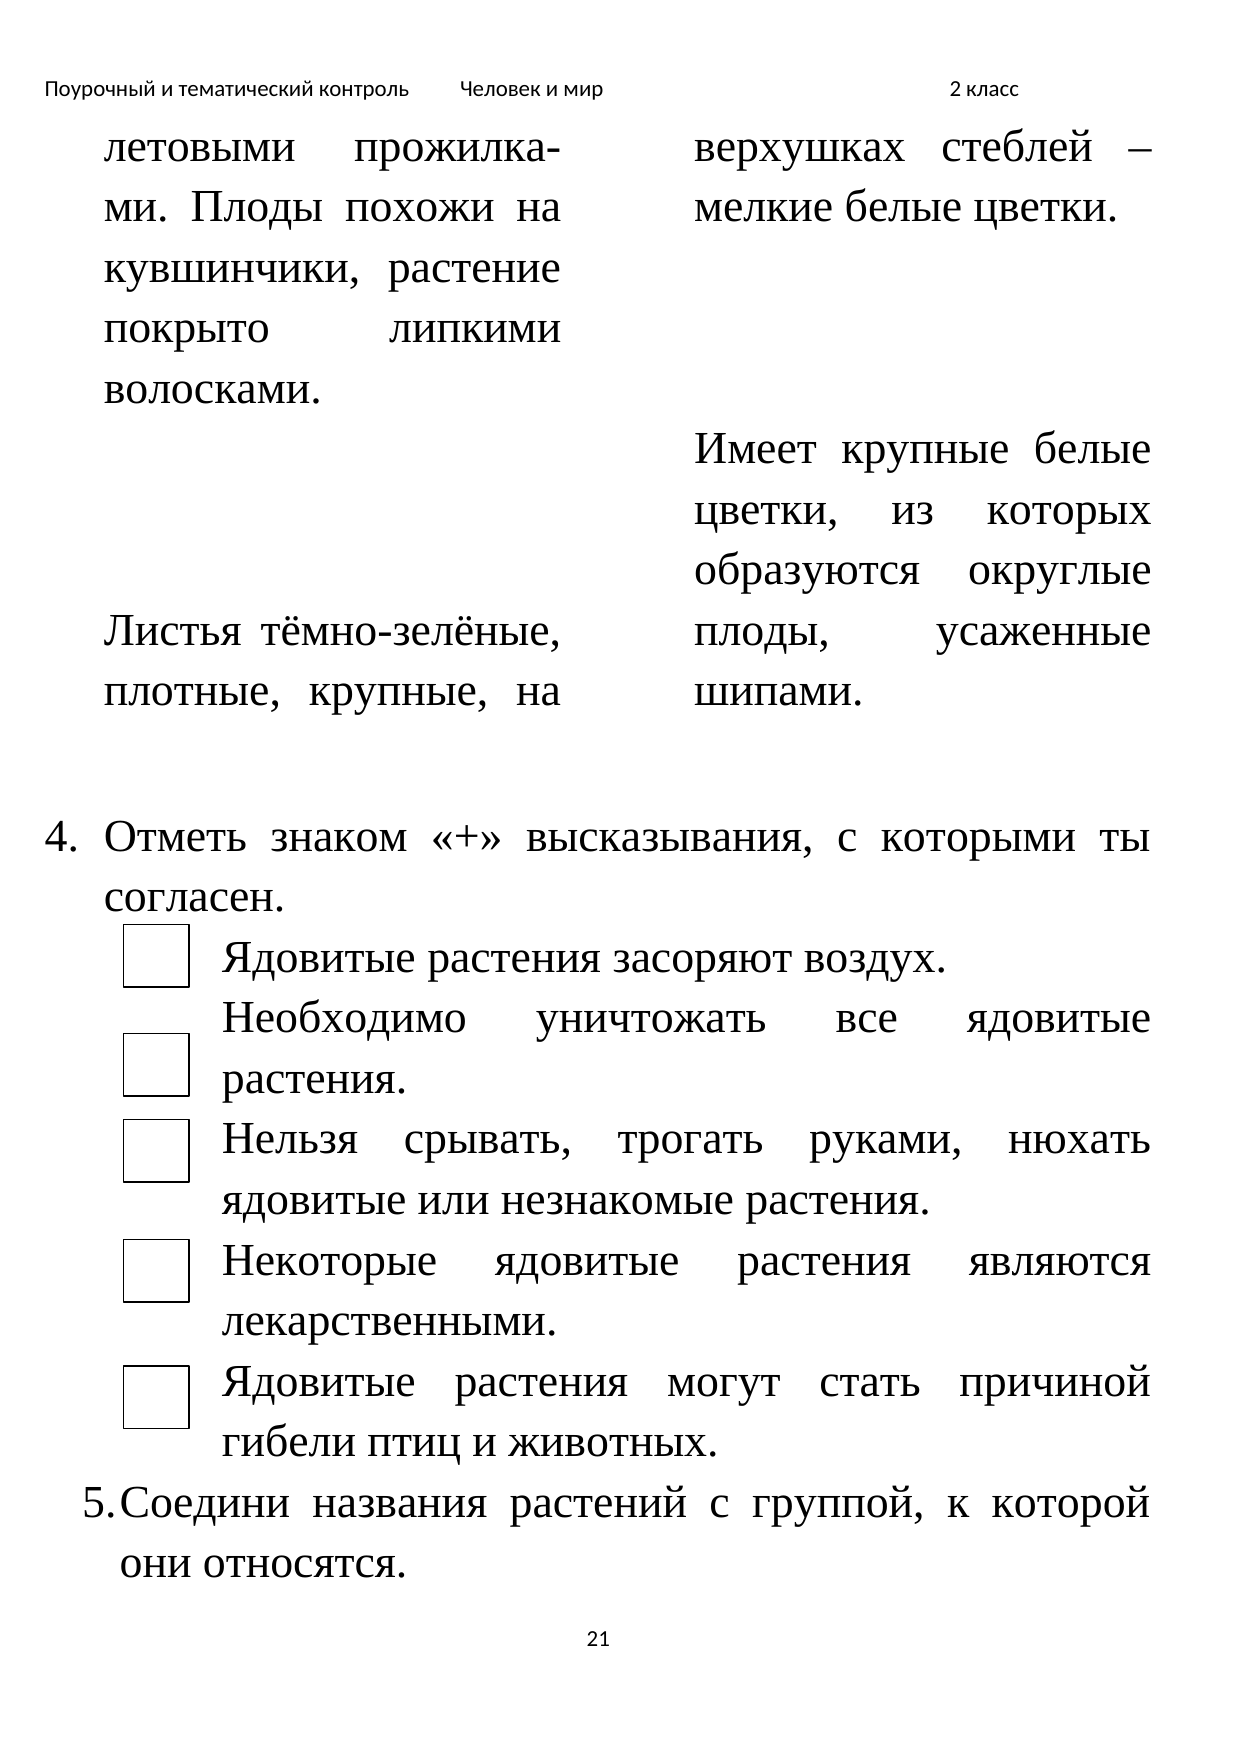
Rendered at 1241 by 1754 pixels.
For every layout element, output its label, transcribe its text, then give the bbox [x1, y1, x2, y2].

list Листья тёмно-зелёные, плотные, крупные, на верхушках стеблей – мелкие белые цветки. [103, 602, 561, 716]
list Ядовитые растения могут стать причиной гибели птиц и животных. [222, 1353, 1152, 1466]
list Необходимо уничтожать все ядовитые растения. [222, 990, 1152, 1103]
list Соедини названия растений с группой, к которой они относятся. [82, 1474, 1152, 1587]
list Имеет крупные белые цветки, из которых образуются округлые плоды, усаженные шипами. [694, 421, 1152, 716]
list Некоторые ядовитые растения являются лекарственными. [222, 1232, 1152, 1345]
list Отметь знаком «+» высказывания, с которыми ты согласен. [44, 808, 1152, 922]
list Крупные грязно-жёлтые цветки с фио-летовыми прожилка-ми. Плоды похожи на кувшинчики, растение покрыто липкими волосками. [103, 118, 561, 413]
list Ядовитые растения засоряют воздух. [222, 929, 1152, 982]
list Нельзя срывать, трогать руками, нюхать ядовитые или незнакомые растения. [222, 1111, 1152, 1224]
list Листья тёмно-зелёные, плотные, крупные, на верхушках стеблей – мелкие белые цветки. [694, 118, 1152, 231]
